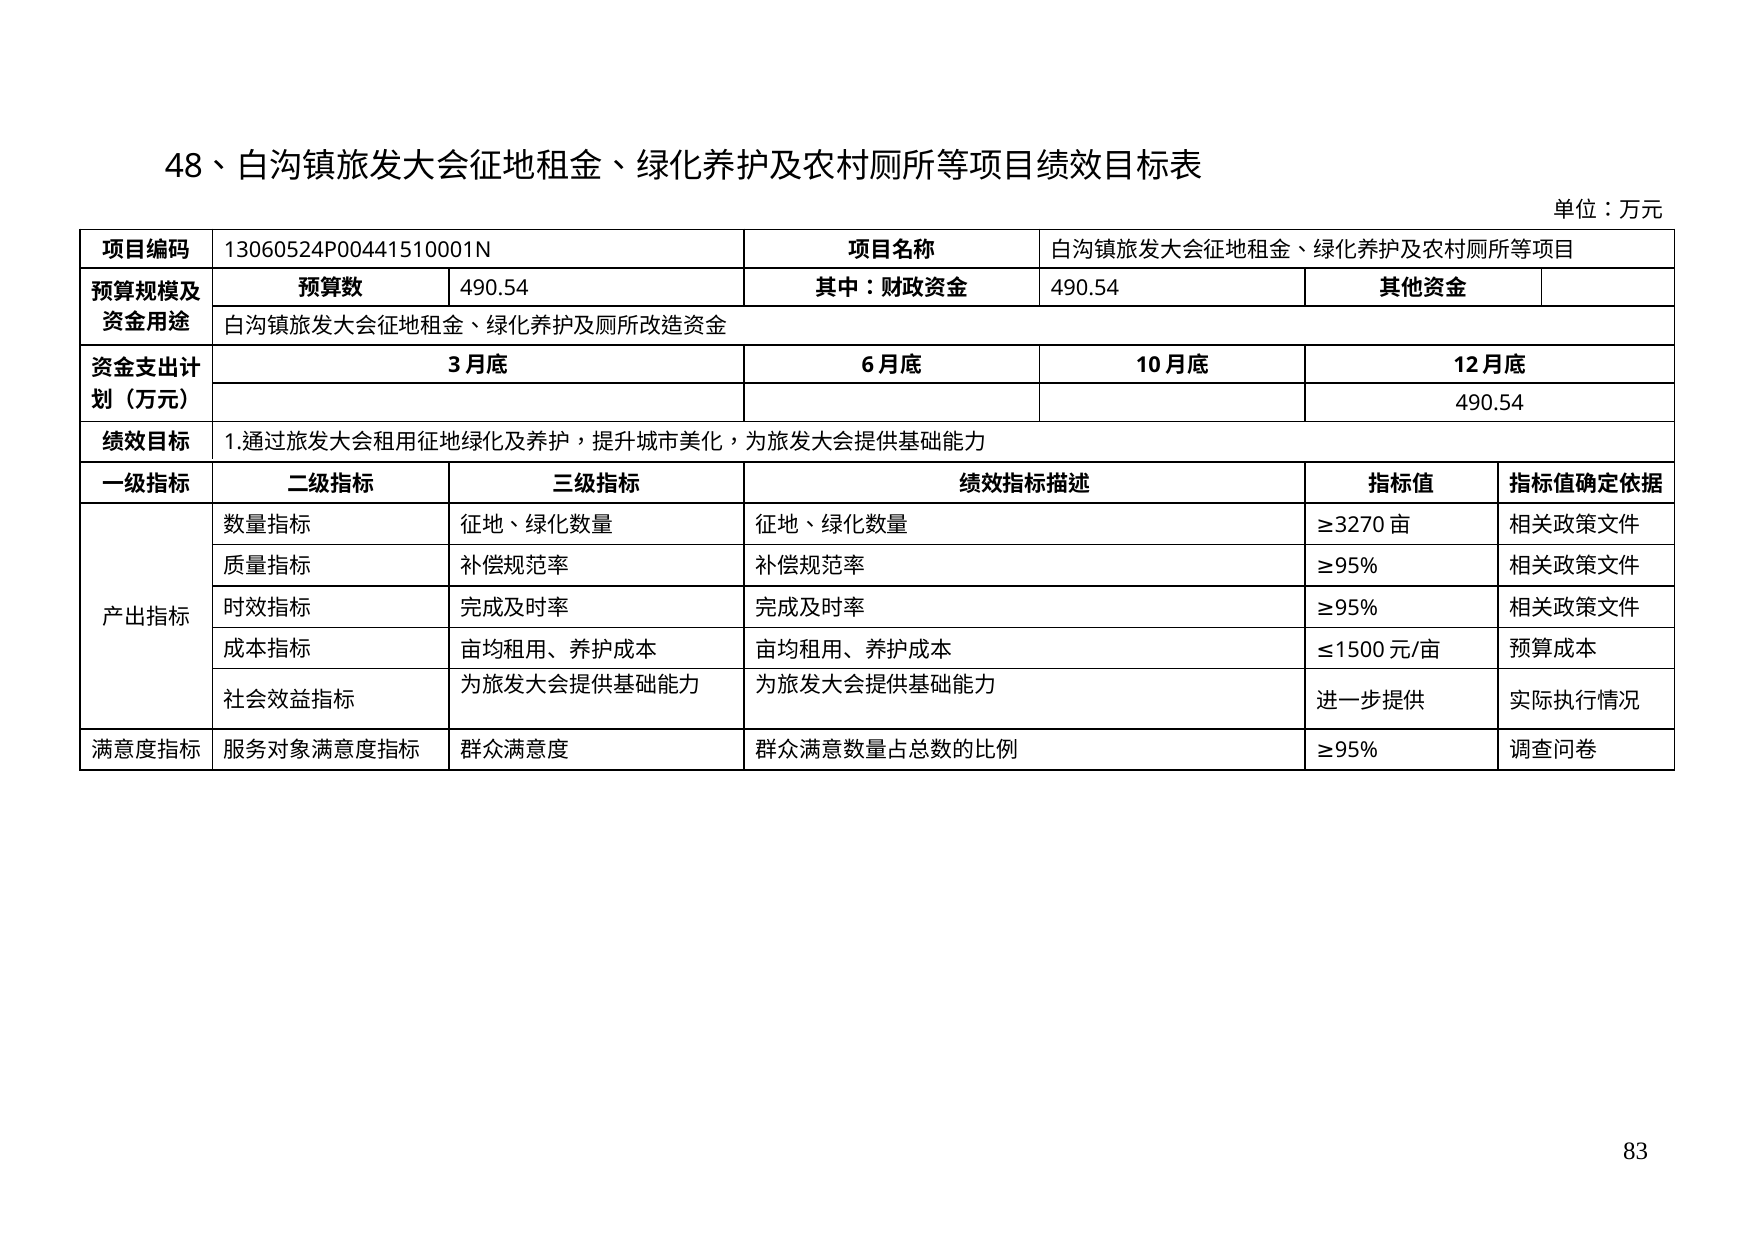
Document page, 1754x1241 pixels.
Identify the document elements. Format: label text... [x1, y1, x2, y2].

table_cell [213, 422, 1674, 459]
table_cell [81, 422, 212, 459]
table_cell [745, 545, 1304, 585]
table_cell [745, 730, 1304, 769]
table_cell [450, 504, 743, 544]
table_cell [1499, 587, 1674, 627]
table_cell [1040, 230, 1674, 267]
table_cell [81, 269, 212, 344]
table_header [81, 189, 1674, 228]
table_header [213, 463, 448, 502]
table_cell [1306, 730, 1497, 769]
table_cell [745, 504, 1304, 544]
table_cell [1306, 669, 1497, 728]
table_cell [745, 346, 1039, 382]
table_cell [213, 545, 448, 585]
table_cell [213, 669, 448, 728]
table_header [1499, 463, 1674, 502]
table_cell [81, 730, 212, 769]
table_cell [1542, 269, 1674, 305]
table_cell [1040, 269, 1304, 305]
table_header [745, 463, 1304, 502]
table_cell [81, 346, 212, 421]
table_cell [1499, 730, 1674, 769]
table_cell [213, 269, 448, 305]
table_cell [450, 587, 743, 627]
text 48、白沟镇旅发大会征地租金、绿化养护及农村厕所等项目绩效目标表 [106, 142, 1648, 187]
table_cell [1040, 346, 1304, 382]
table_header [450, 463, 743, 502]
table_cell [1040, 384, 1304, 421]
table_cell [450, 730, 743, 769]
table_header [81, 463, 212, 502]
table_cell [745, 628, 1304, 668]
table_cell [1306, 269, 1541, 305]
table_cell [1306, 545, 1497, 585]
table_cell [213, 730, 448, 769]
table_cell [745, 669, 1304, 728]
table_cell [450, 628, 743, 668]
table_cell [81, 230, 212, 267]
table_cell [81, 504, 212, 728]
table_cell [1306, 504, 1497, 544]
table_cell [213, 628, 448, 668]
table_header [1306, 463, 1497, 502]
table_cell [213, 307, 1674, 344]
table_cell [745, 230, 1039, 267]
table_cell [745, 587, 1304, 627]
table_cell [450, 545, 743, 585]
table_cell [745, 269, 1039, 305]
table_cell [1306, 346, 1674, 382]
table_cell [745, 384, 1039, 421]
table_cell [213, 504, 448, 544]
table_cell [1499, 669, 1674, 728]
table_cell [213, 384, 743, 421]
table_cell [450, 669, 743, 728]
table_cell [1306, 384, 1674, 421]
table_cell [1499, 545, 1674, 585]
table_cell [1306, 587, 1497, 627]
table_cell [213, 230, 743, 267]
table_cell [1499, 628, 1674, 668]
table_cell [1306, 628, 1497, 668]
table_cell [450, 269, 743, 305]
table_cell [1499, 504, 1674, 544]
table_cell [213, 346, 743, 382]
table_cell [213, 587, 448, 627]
